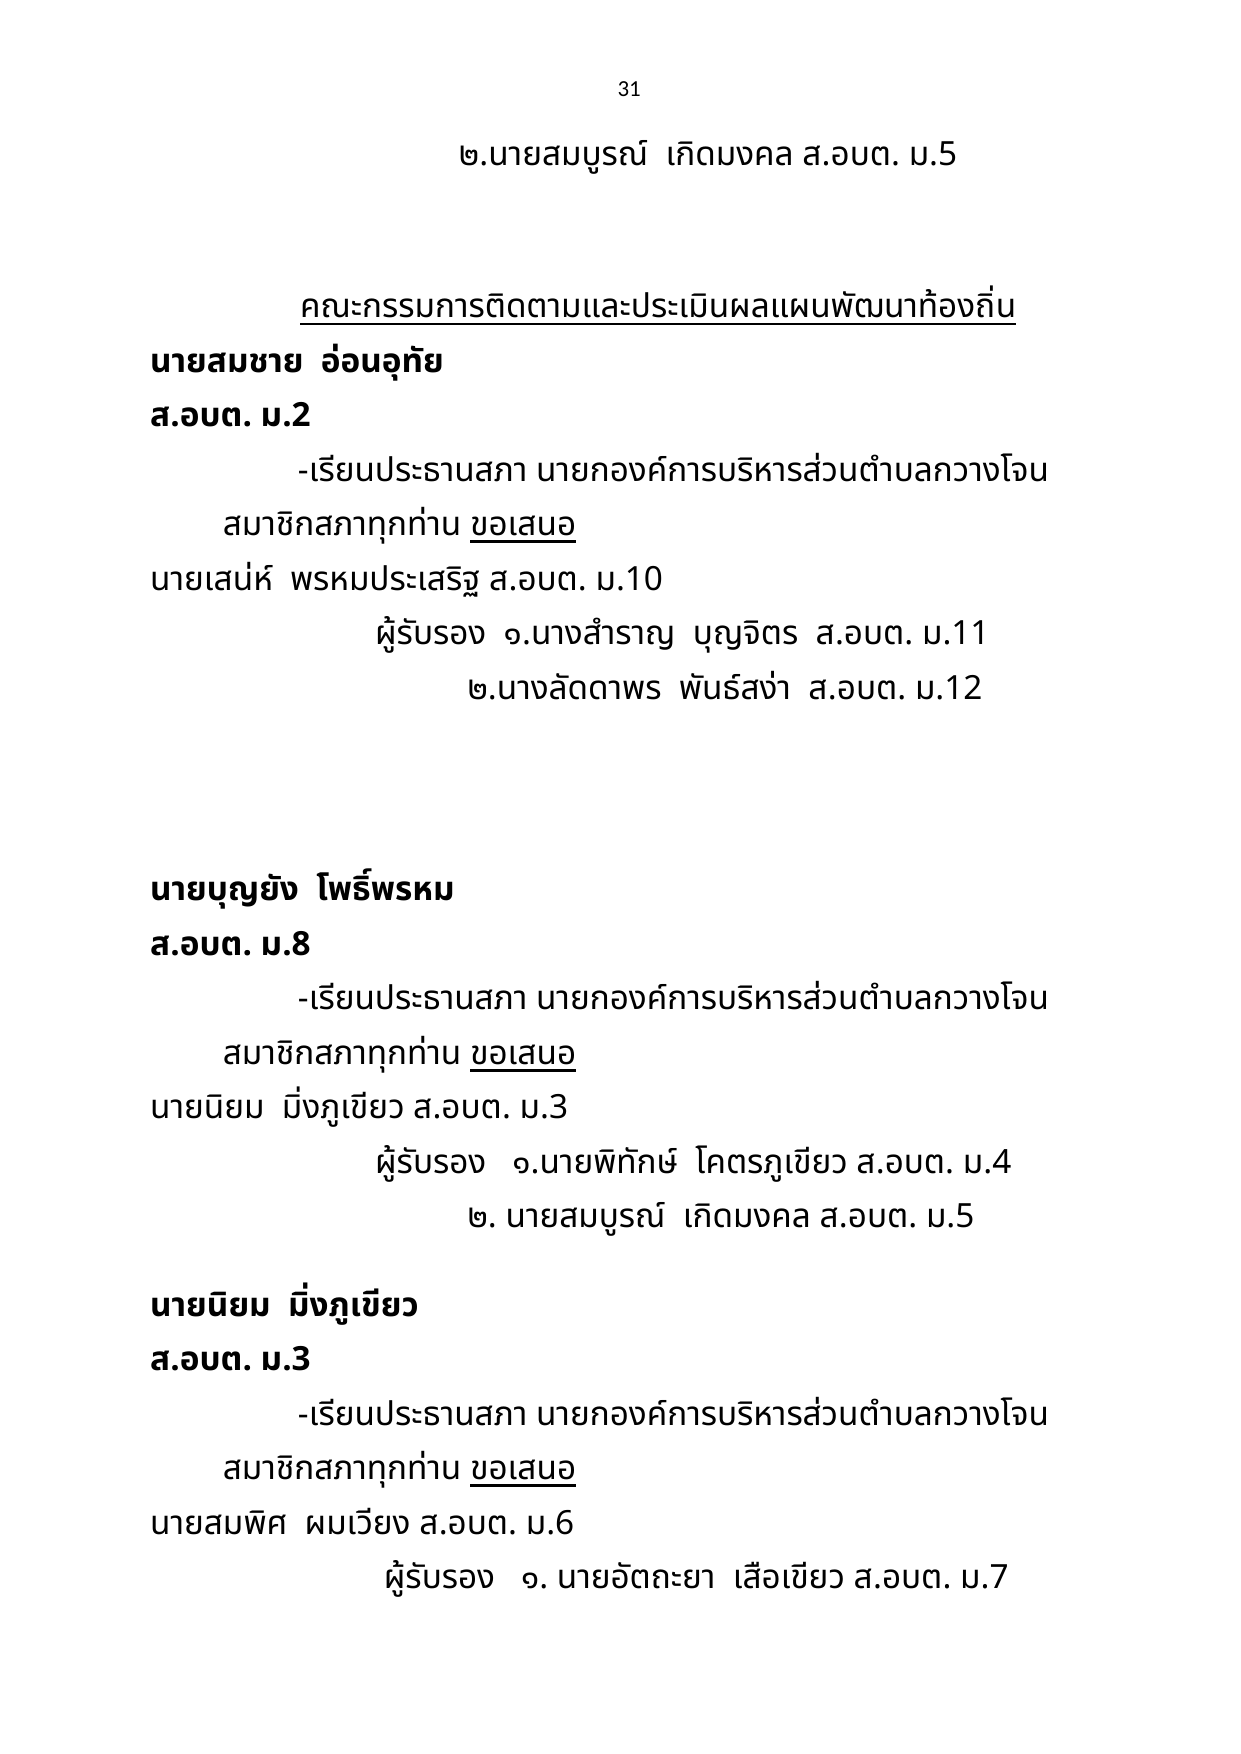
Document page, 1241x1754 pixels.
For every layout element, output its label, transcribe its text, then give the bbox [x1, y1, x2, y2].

text นายนิยม มิ่งภูเขียว ส.อบต. ม.3 [150, 1083, 1107, 1134]
text ส.อบต. ม.3 [150, 1335, 1107, 1386]
text -เรียนประธานสภา นายกองค์การบริหารส่วนตำบลกวางโจน สมาชิกสภาทุกท่าน ขอเสนอ [223, 1389, 1107, 1494]
text นายนิยม มิ่งภูเขียว [150, 1281, 1107, 1331]
text ส.อบต. ม.8 [150, 919, 1107, 970]
text ๒.นางลัดดาพร พันธ์สง่า ส.อบต. ม.12 [450, 664, 1107, 714]
text นายบุญยัง โพธิ์พรหม [150, 865, 1107, 916]
text ๒. นายสมบูรณ์ เกิดมงคล ส.อบต. ม.5 [375, 1192, 1107, 1243]
text นายเสน่ห์ พรหมประเสริฐ ส.อบต. ม.10 [150, 554, 1107, 605]
text ส.อบต. ม.2 [150, 391, 1107, 442]
text ๒.นายสมบูรณ์ เกิดมงคล ส.อบต. ม.5 [375, 130, 1107, 180]
text ผู้รับรอง ๑.นางสำราญ บุญจิตร ส.อบต. ม.11 [298, 609, 1107, 660]
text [223, 446, 1107, 551]
text -เรียนประธานสภา นายกองค์การบริหารส่วนตำบลกวางโจน สมาชิกสภาทุกท่าน ขอเสนอ [223, 974, 1107, 1079]
text ผู้รับรอง ๑. นายอัตถะยา เสือเขียว ส.อบต. ม.7 [298, 1553, 1107, 1604]
text คณะกรรมการติดตามและประเมินผลแผนพัฒนาท้องถิ่น [225, 282, 1107, 333]
text นายสมพิศ ผมเวียง ส.อบต. ม.6 [150, 1498, 1107, 1549]
text ผู้รับรอง ๑.นายพิทักษ์ โคตรภูเขียว ส.อบต. ม.4 [298, 1138, 1107, 1188]
text นายสมชาย อ่อนอุทัย [150, 337, 1107, 387]
